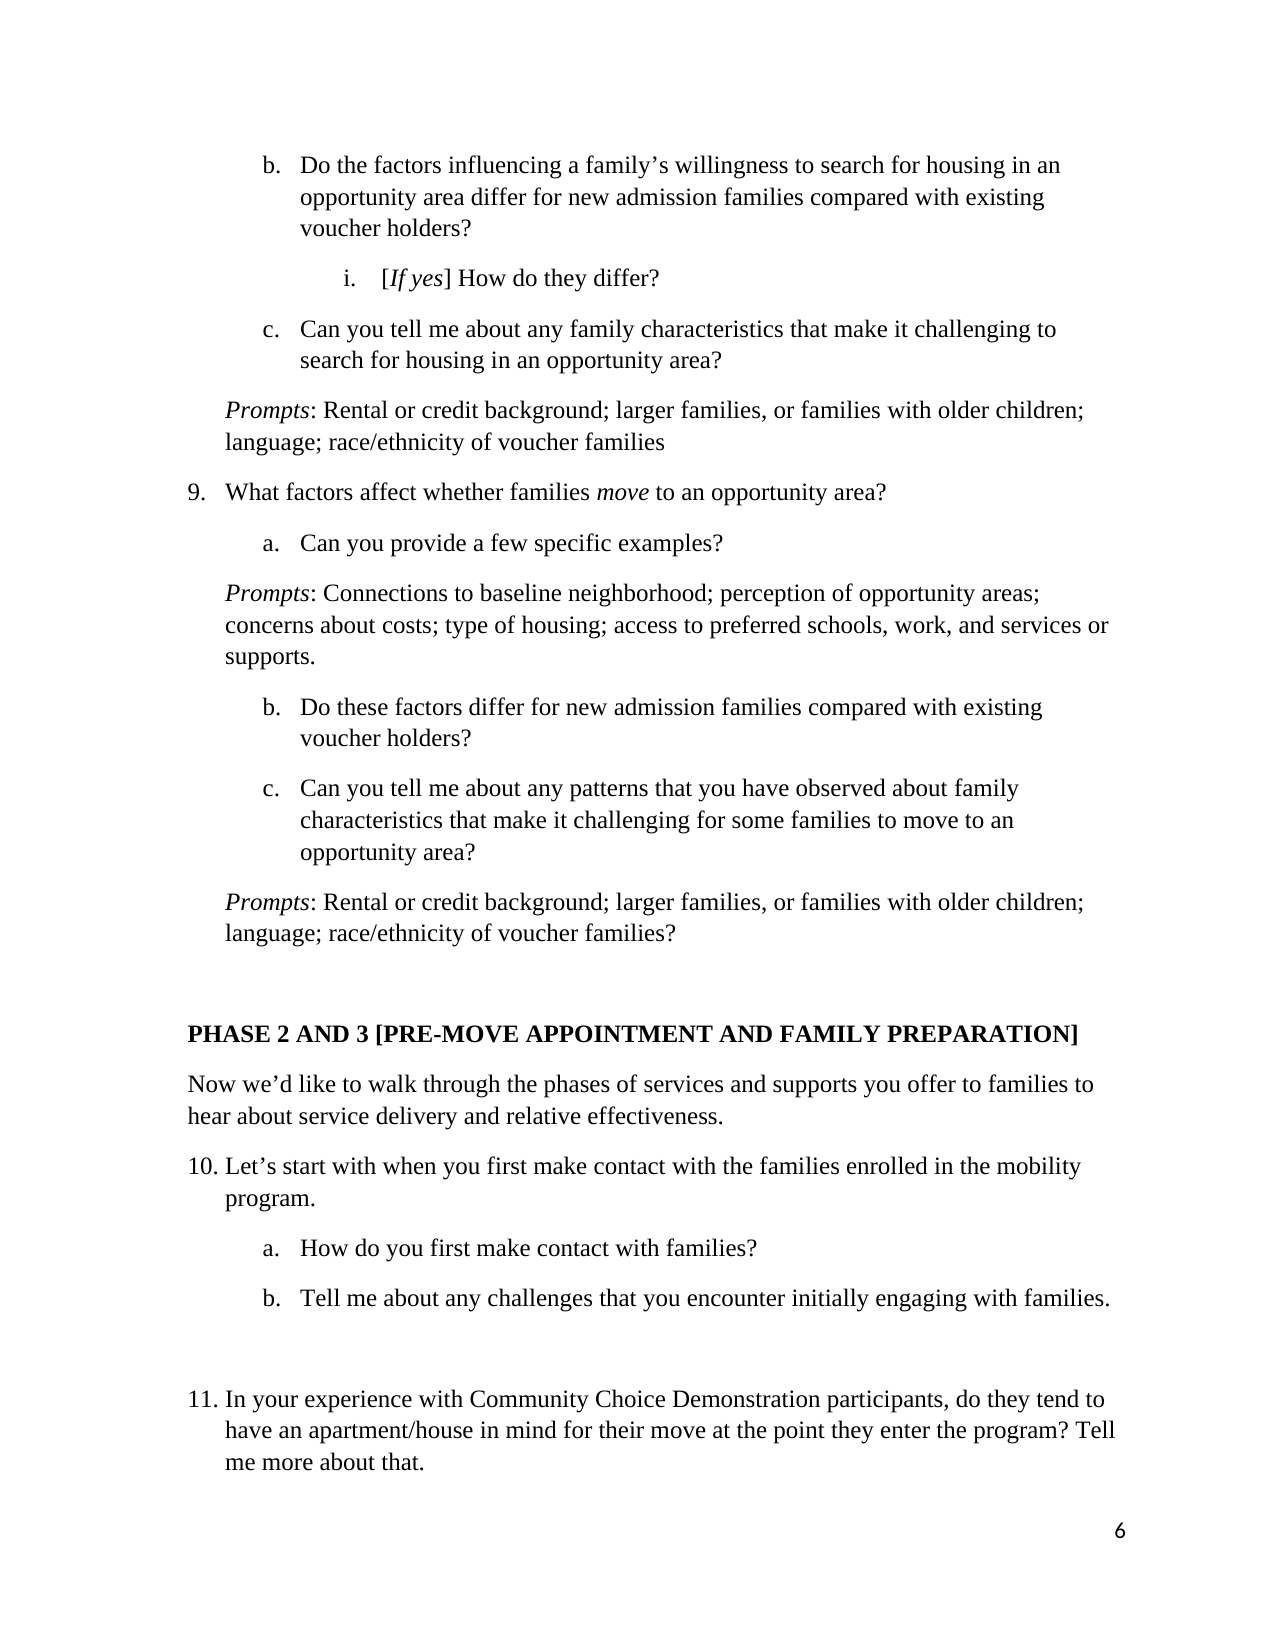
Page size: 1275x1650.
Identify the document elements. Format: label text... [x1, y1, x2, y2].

list Do the factors influencing a family’s willingness to search for housing in an opportunity area differ for new admission families compared with existing voucher holders? [262, 150, 1125, 242]
text Prompts: Rental or credit background; larger families, or families with older children; language; race/ethnicity of voucher families [225, 396, 1125, 456]
list Can you tell me about any family characteristics that make it challenging to search for housing in an opportunity area? [262, 314, 1125, 374]
text Prompts: Rental or credit background; larger families, or families with older children; language; race/ethnicity of voucher families? [225, 887, 1125, 947]
list Can you provide a few specific examples? [262, 528, 1125, 557]
text PHASE 2 AND 3 [PRE-MOVE APPOINTMENT AND FAMILY PREPARATION] [187, 1019, 1125, 1048]
text Prompts: Connections to baseline neighborhood; perception of opportunity areas; concerns about costs; type of housing; access to preferred schools, work, and services or supports. [225, 578, 1125, 670]
list In your experience with Community Choice Demonstration participants, do they tend to have an apartment/house in mind for their move at the point they enter the program? Tell me more about that. [187, 1384, 1125, 1476]
list Can you tell me about any patterns that you have observed about family characteristics that make it challenging for some families to move to an opportunity area? [262, 773, 1125, 865]
list How do you first make contact with families? [262, 1233, 1125, 1262]
text Now we’d like to walk through the phases of services and supports you offer to families to hear about service delivery and relative effectiveness. [187, 1069, 1125, 1130]
list Tell me about any challenges that you encounter initially engaging with families. [262, 1283, 1125, 1312]
list Let’s start with when you first make contact with the families enrolled in the mobility program. [187, 1151, 1125, 1212]
list What factors affect whether families move to an opportunity area? [187, 477, 1125, 506]
list Do these factors differ for new admission families compared with existing voucher holders? [262, 692, 1125, 752]
list [If yes] How do they differ? [356, 263, 1125, 292]
